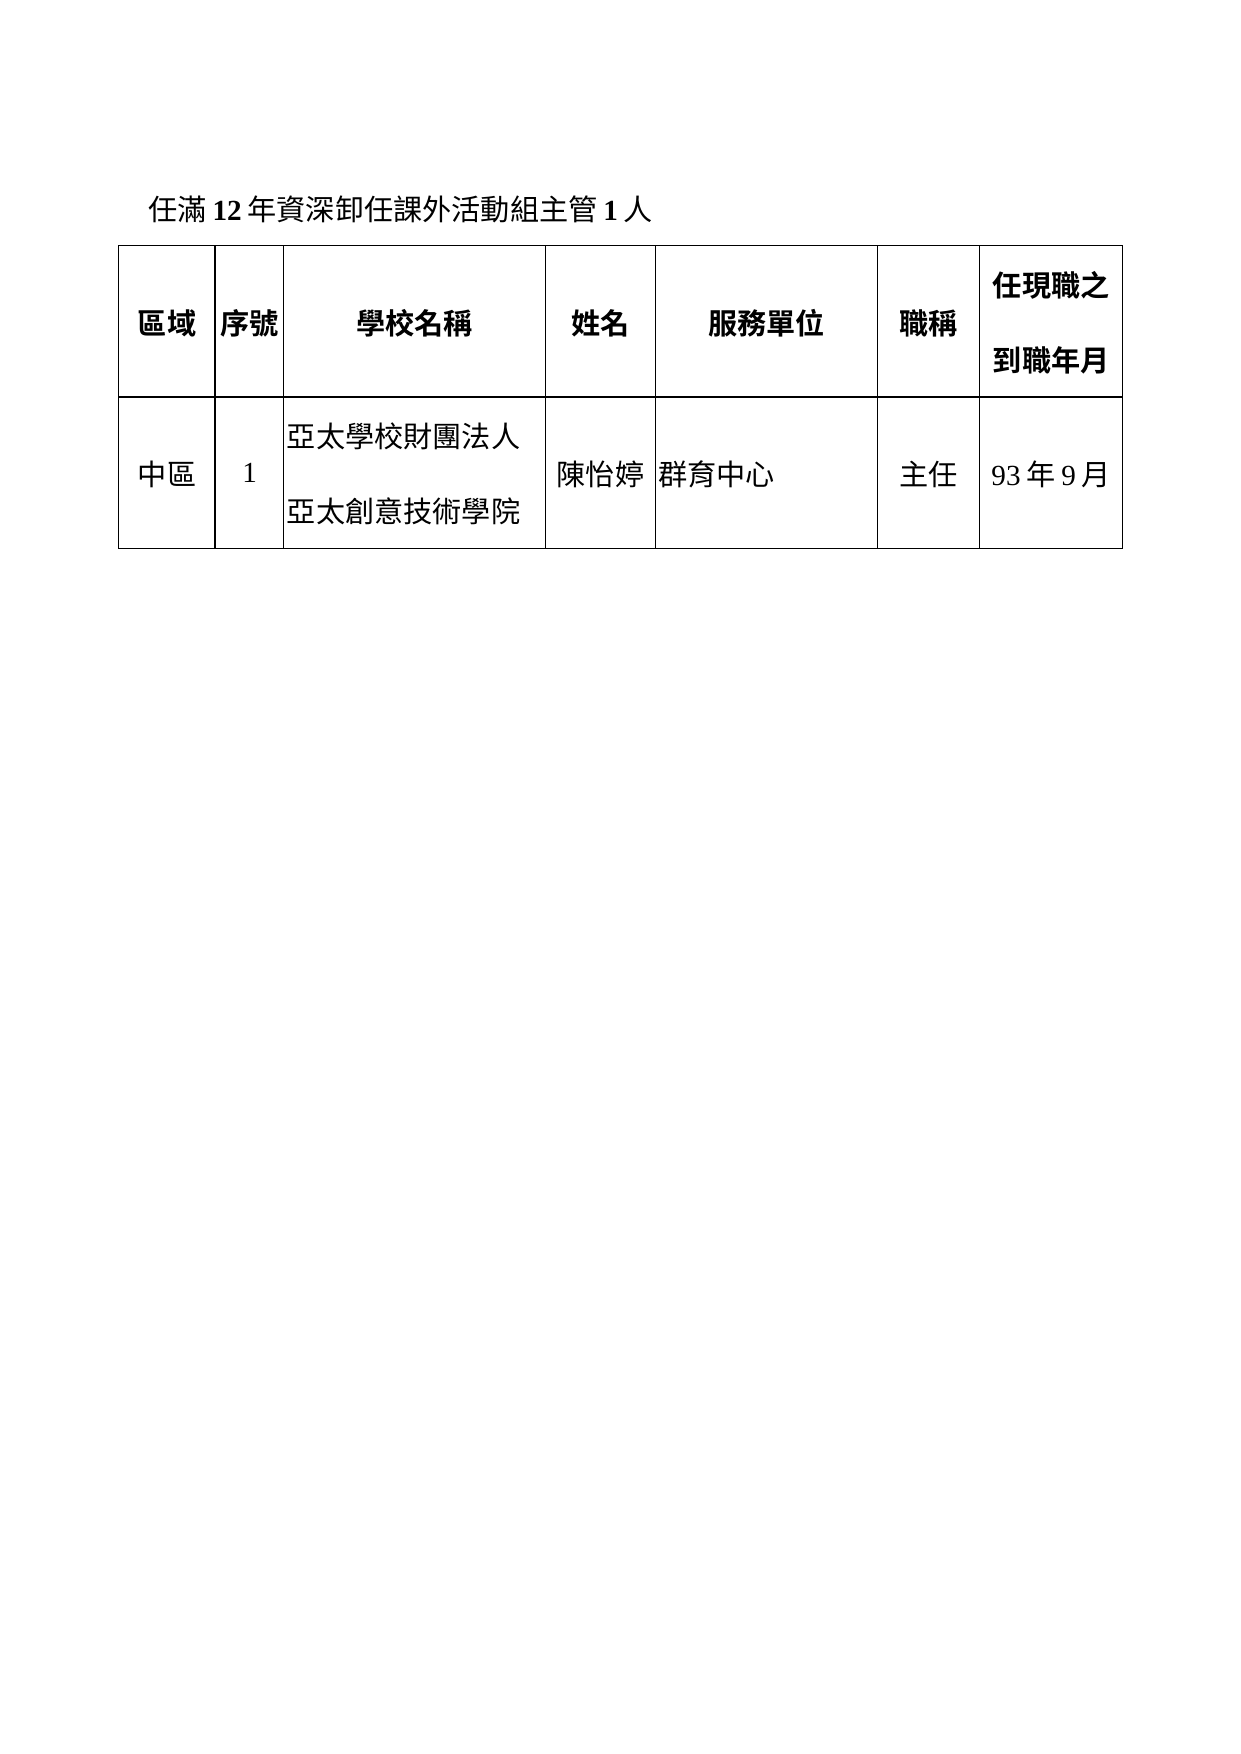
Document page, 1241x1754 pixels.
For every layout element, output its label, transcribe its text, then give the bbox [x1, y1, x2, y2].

table_header 服務單位 [656, 246, 877, 396]
table_header 學校名稱 [284, 246, 545, 396]
table_cell 亞太學校財團法人亞太創意技術學院 [284, 398, 545, 547]
table_header 區域 [119, 246, 214, 396]
table_cell 1 [216, 398, 283, 547]
table_cell 陳怡婷 [546, 398, 655, 547]
table_header 任現職之 到職年月 [980, 246, 1122, 396]
table_cell 93年9月 [980, 398, 1122, 547]
table_cell 主任 [878, 398, 979, 547]
table_header 序號 [216, 246, 283, 396]
table_header 姓名 [546, 246, 655, 396]
table_cell 中區 [119, 398, 214, 547]
text  任滿12年資深卸任課外活動組主管1人 [118, 170, 1122, 245]
table_header 職稱 [878, 246, 979, 396]
table_cell 群育中心 [656, 398, 877, 547]
